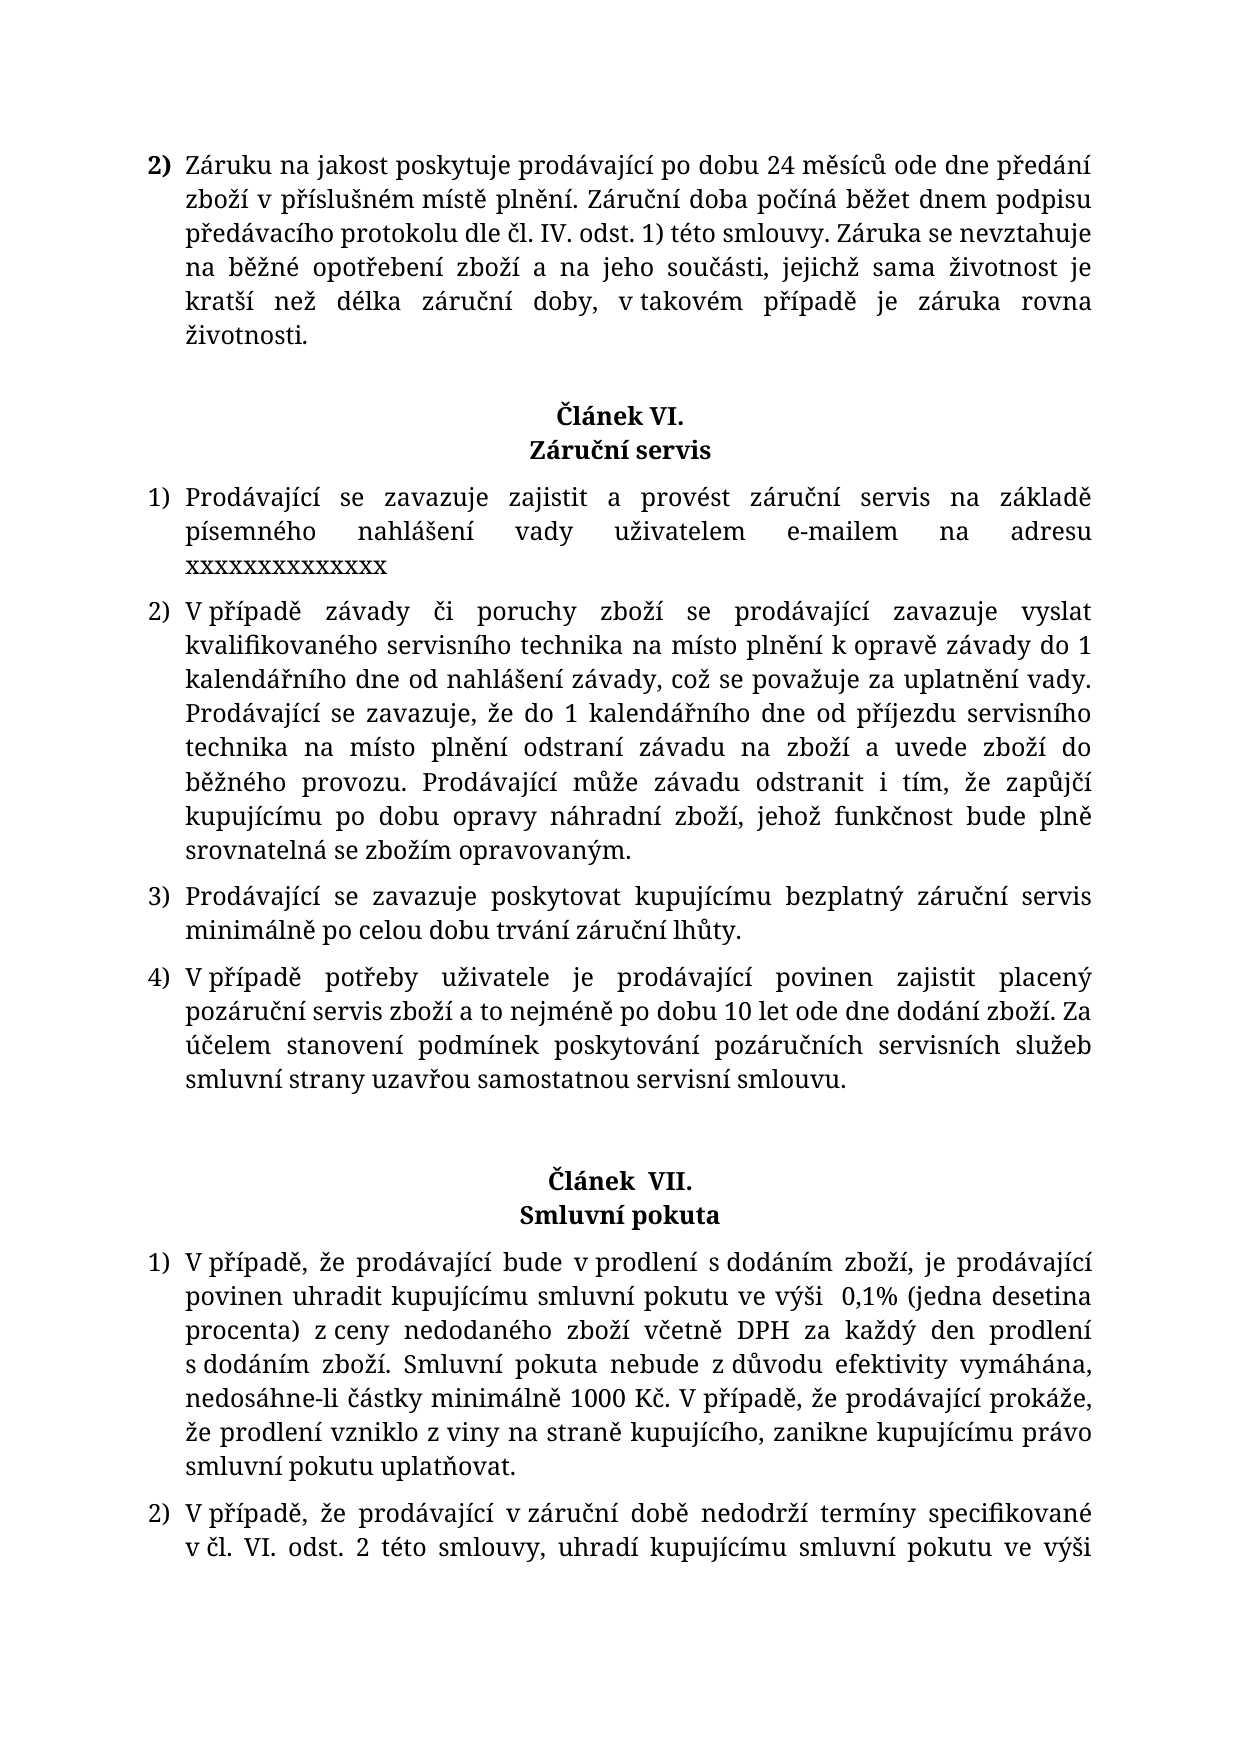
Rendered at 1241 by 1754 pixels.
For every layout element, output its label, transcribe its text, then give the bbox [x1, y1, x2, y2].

list Záruku na jakost poskytuje prodávající po dobu 24 měsíců ode dne předání zboží v příslušném místě plnění. Záruční doba počíná běžet dnem podpisu předávacího protokolu dle čl. IV. odst. 1) této smlouvy. Záruka se nevztahuje na běžné opotřebení zboží a na jeho součásti, jejichž sama životnost je kratší než délka záruční doby, v takovém případě je záruka rovna životnosti. [148, 148, 1093, 352]
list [148, 1495, 1093, 1563]
text Článek VII. [148, 1164, 1093, 1198]
list Prodávající se zavazuje zajistit a provést záruční servis na základě písemného nahlášení vady uživatelem e-mailem na adresu xxxxxxxxxxxxxx [148, 479, 1093, 581]
list V případě závady či poruchy zboží se prodávající zavazuje vyslat kvalifikovaného servisního technika na místo plnění k opravě závady do 1 kalendářního dne od nahlášení závady, což se považuje za uplatnění vady. Prodávající se zavazuje, že do 1 kalendářního dne od příjezdu servisního technika na místo plnění odstraní závadu na zboží a uvede zboží do běžného provozu. Prodávající může závadu odstranit i tím, že zapůjčí kupujícímu po dobu opravy náhradní zboží, jehož funkčnost bude plně srovnatelná se zbožím opravovaným. [148, 594, 1093, 866]
text Smluvní pokuta [148, 1198, 1093, 1232]
text Záruční servis [148, 433, 1093, 467]
list Prodávající se zavazuje poskytovat kupujícímu bezplatný záruční servis minimálně po celou dobu trvání záruční lhůty. [148, 879, 1093, 947]
list V případě, že prodávající bude v prodlení s dodáním zboží, je prodávající povinen uhradit kupujícímu smluvní pokutu ve výši 0,1% (jedna desetina procenta) z ceny nedodaného zboží včetně DPH za každý den prodlení s dodáním zboží. Smluvní pokuta nebude z důvodu efektivity vymáhána, nedosáhne-li částky minimálně 1000 Kč. V případě, že prodávající prokáže, že prodlení vzniklo z viny na straně kupujícího, zanikne kupujícímu právo smluvní pokutu uplatňovat. [148, 1244, 1093, 1483]
text Článek VI. [148, 398, 1093, 433]
list V případě potřeby uživatele je prodávající povinen zajistit placený pozáruční servis zboží a to nejméně po dobu 10 let ode dne dodání zboží. Za účelem stanovení podmínek poskytování pozáručních servisních služeb smluvní strany uzavřou samostatnou servisní smlouvu. [148, 959, 1093, 1096]
